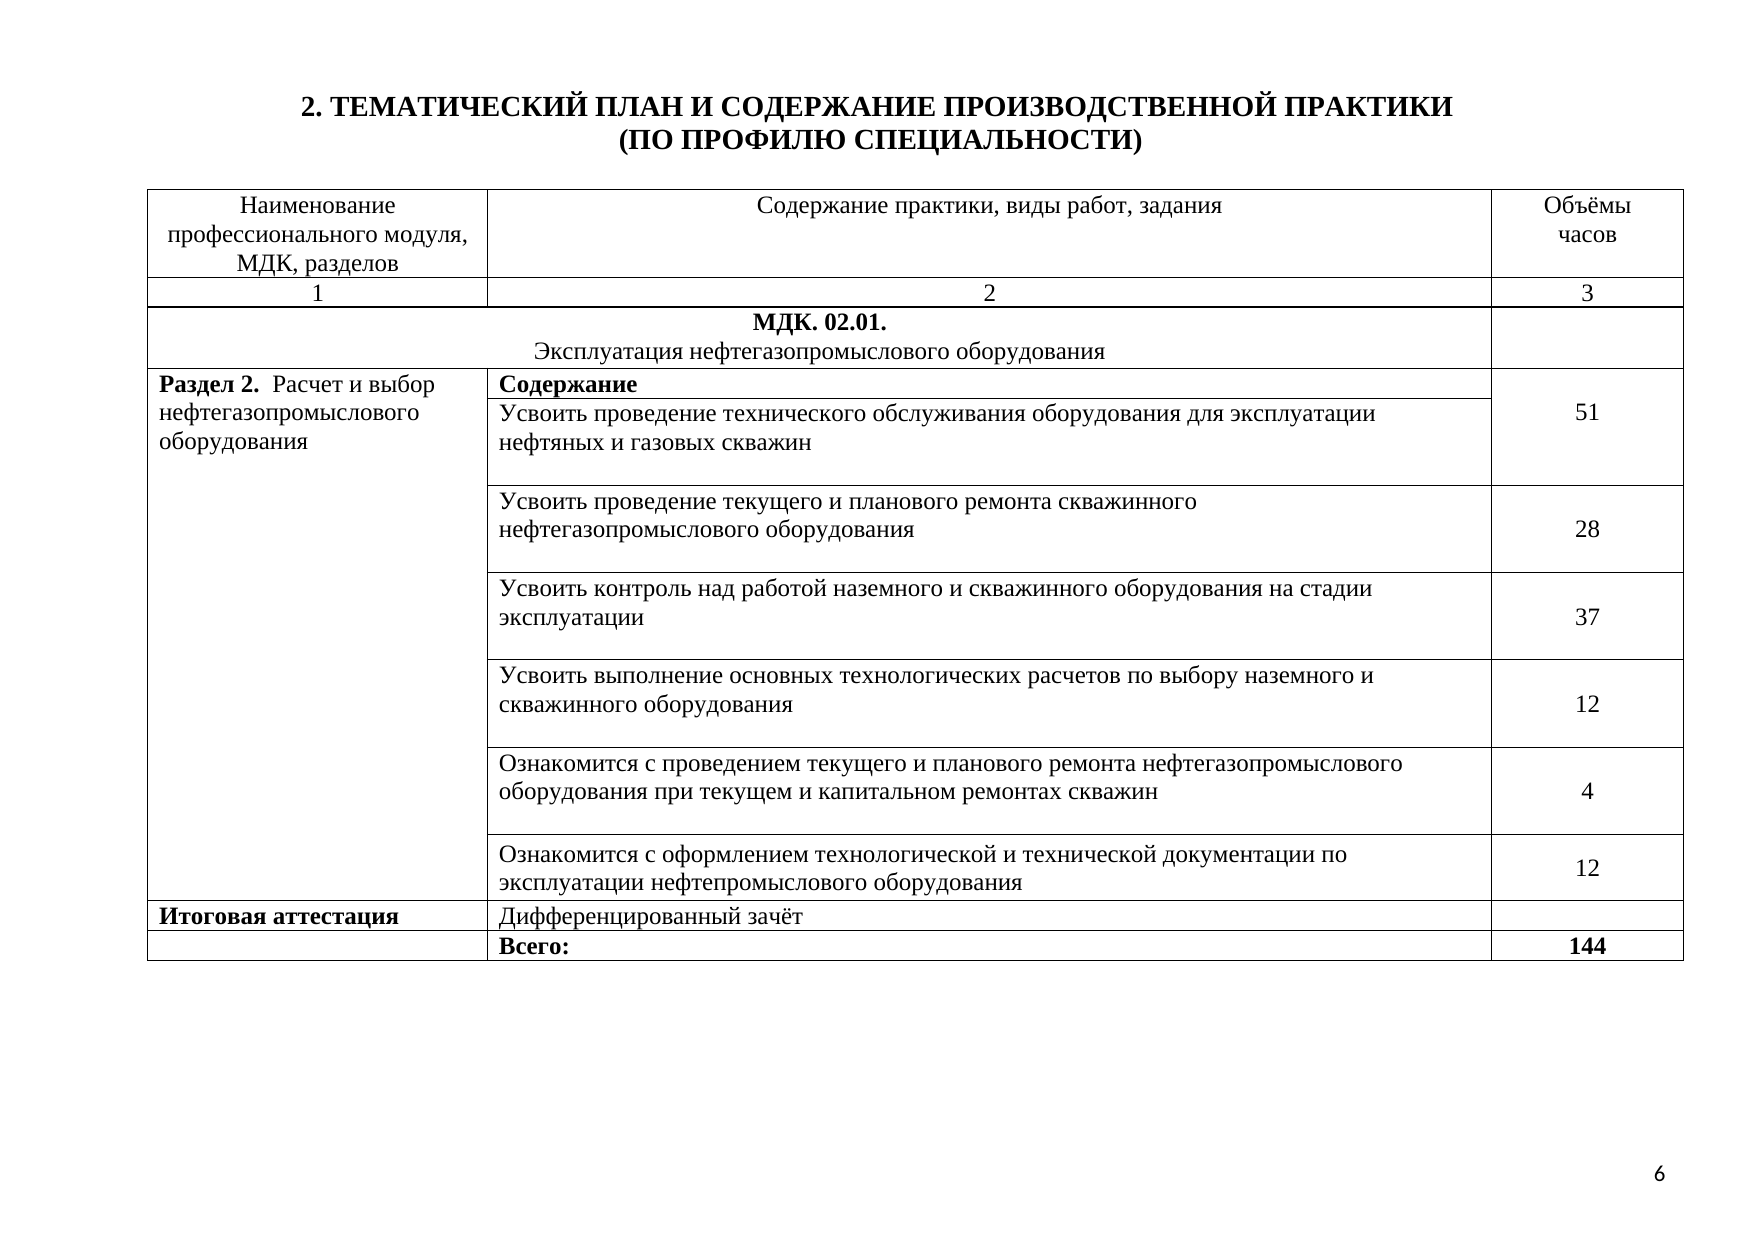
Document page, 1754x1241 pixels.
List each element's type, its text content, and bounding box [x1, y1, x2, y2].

table_cell Усвоить проведение технического обслуживания оборудования для эксплуатации нефтяных и газовых скважин [488, 399, 1491, 485]
text 2. ТЕМАТИЧЕСКИЙ ПЛАН И СОДЕРЖАНИЕ ПРОИЗВОДСТВЕННОЙ ПРАКТИКИ [89, 89, 1665, 122]
table_cell Ознакомится с оформлением технологической и технической документации по эксплуатации нефтепромыслового оборудования [488, 835, 1491, 900]
table_cell 28 [1492, 486, 1683, 572]
table_cell [148, 931, 487, 959]
table_cell 2 [488, 278, 1491, 306]
table_cell Ознакомится с проведением текущего и планового ремонта нефтегазопромыслового оборудования при текущем и капитальном ремонтах скважин [488, 748, 1491, 834]
table_cell Раздел 2. Расчет и выбор нефтегазопромыслового оборудования [148, 369, 487, 900]
table_cell 12 [1492, 660, 1683, 747]
table_cell Усвоить выполнение основных технологических расчетов по выбору наземного и скважинного оборудования [488, 660, 1491, 747]
table_header Наименование профессионального модуля, МДК, разделов [148, 190, 487, 277]
table_cell [1492, 901, 1683, 930]
table_cell Содержание [488, 369, 1491, 397]
table_cell [1492, 308, 1683, 368]
table_cell 1 [148, 278, 487, 306]
table_cell Итоговая аттестация [148, 901, 487, 930]
table_cell 144 [1492, 931, 1683, 959]
table_header Содержание практики, виды работ, задания [488, 190, 1491, 277]
table_cell Всего: [488, 931, 1491, 959]
table_cell Дифференцированный зачёт [488, 901, 1491, 930]
table_cell Усвоить проведение текущего и планового ремонта скважинного нефтегазопромыслового оборудования [488, 486, 1491, 572]
table_cell МДК. 02.01. Эксплуатация нефтегазопромыслового оборудования [148, 308, 1491, 368]
table_cell 4 [1492, 748, 1683, 834]
table_header Объёмы часов [1492, 190, 1683, 277]
table_cell 12 [1492, 835, 1683, 900]
table_cell 37 [1492, 573, 1683, 659]
table_cell Усвоить контроль над работой наземного и скважинного оборудования на стадии эксплуатации [488, 573, 1491, 659]
table_cell 51 [1492, 369, 1683, 485]
text (ПО ПРОФИЛЮ СПЕЦИАЛЬНОСТИ) [89, 122, 1665, 156]
table_cell 3 [1492, 278, 1683, 306]
